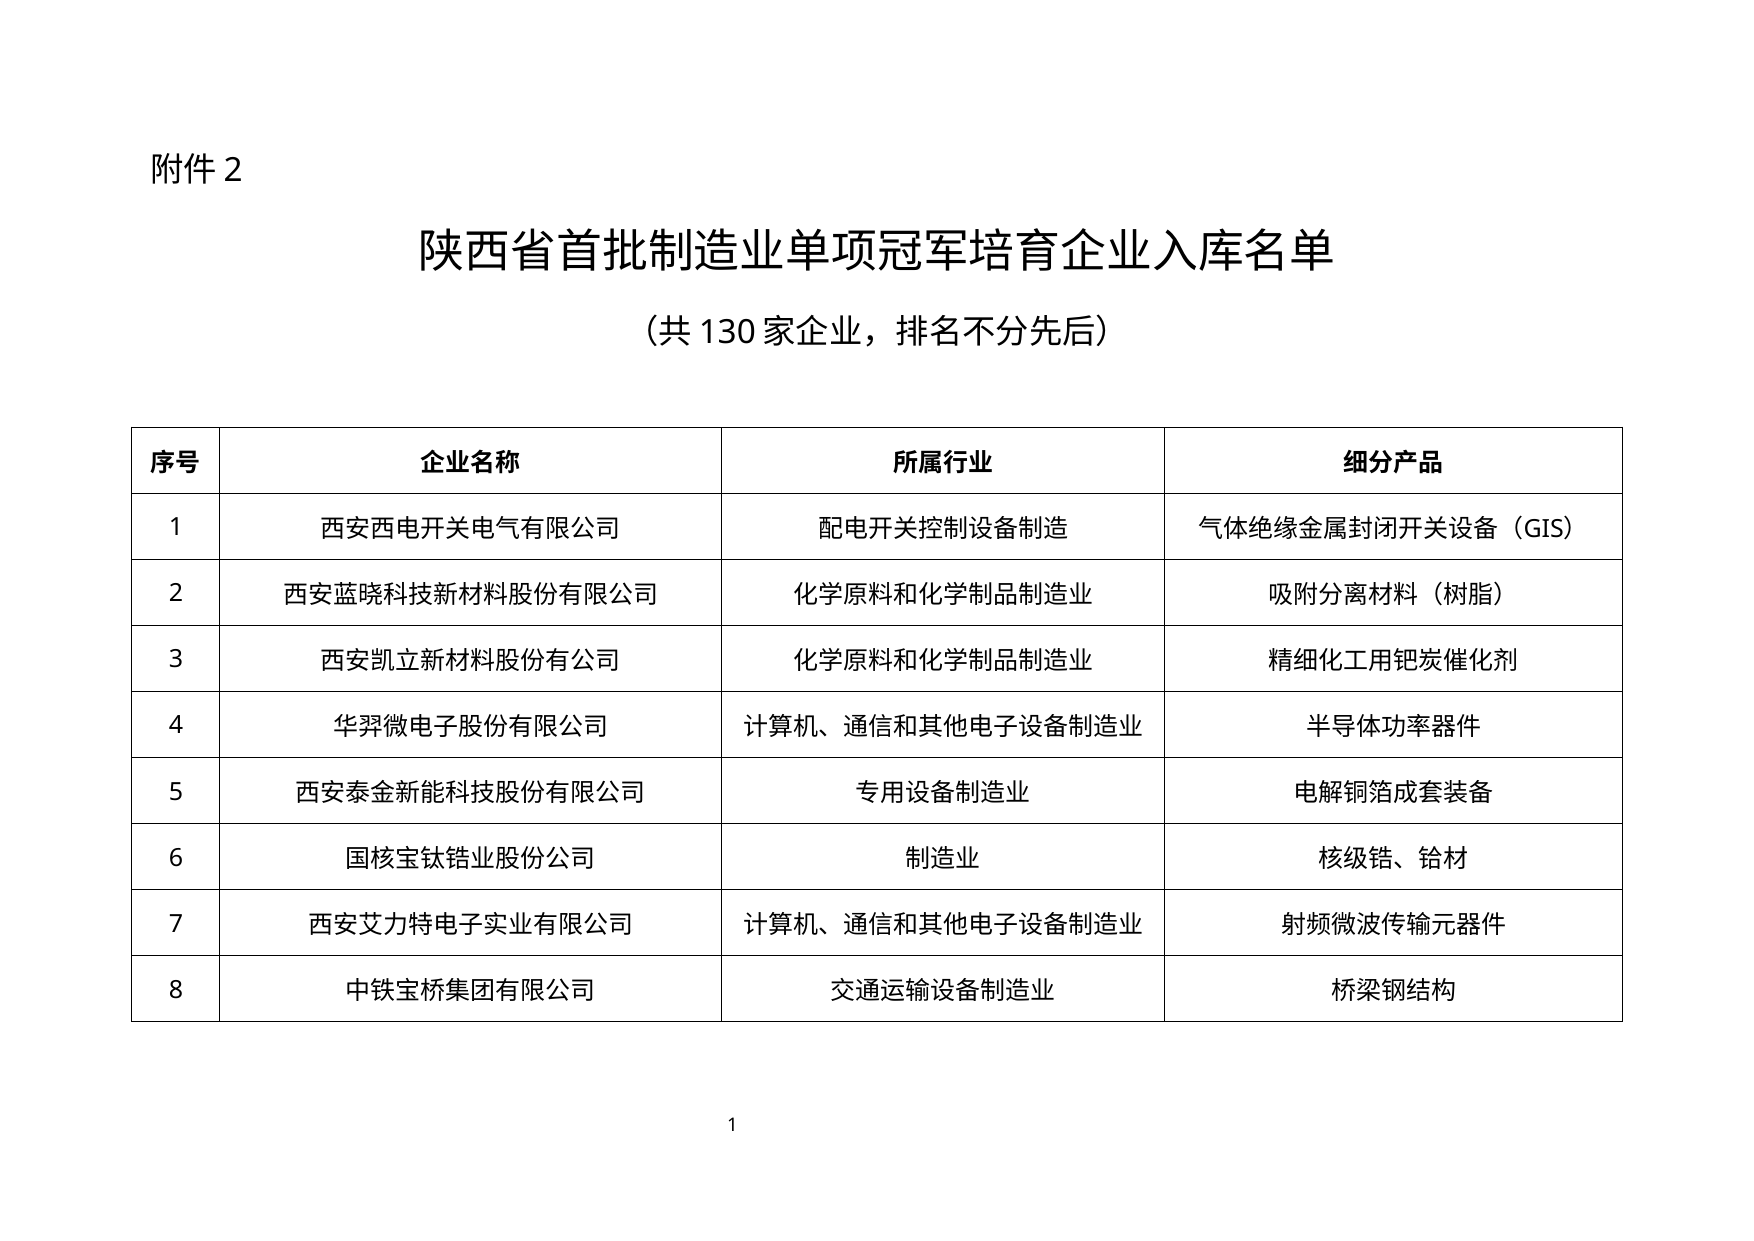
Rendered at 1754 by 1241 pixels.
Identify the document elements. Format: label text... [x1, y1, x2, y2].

table_cell 西安蓝晓科技新材料股份有限公司 [220, 560, 721, 625]
table_cell 西安艾力特电子实业有限公司 [220, 890, 721, 955]
table_header 序号 [132, 428, 219, 493]
table_cell 配电开关控制设备制造 [722, 494, 1164, 559]
table_cell 7 [132, 890, 219, 955]
table_cell 华羿微电子股份有限公司 [220, 692, 721, 757]
table_cell 国核宝钛锆业股份公司 [220, 824, 721, 889]
table_cell 化学原料和化学制品制造业 [722, 626, 1164, 691]
table_cell 专用设备制造业 [722, 758, 1164, 823]
table_cell 电解铜箔成套装备 [1165, 758, 1622, 823]
table_cell 中铁宝桥集团有限公司 [220, 956, 721, 1021]
table_cell 桥梁钢结构 [1165, 956, 1622, 1021]
table_cell 交通运输设备制造业 [722, 956, 1164, 1021]
table_cell 西安凯立新材料股份有公司 [220, 626, 721, 691]
table_cell 核级锆、铪材 [1165, 824, 1622, 889]
table_cell 制造业 [722, 824, 1164, 889]
table_cell 化学原料和化学制品制造业 [722, 560, 1164, 625]
table_header 所属行业 [722, 428, 1164, 493]
table_cell 1 [132, 494, 219, 559]
table_cell 吸附分离材料（树脂） [1165, 560, 1622, 625]
text 陕西省首批制造业单项冠军培育企业入库名单 [150, 199, 1604, 297]
table_header 企业名称 [220, 428, 721, 493]
text 附件2 [150, 134, 1604, 199]
table_cell 精细化工用钯炭催化剂 [1165, 626, 1622, 691]
table_cell 射频微波传输元器件 [1165, 890, 1622, 955]
table_cell 计算机、通信和其他电子设备制造业 [722, 890, 1164, 955]
table_cell 3 [132, 626, 219, 691]
table_header 细分产品 [1165, 428, 1622, 493]
table_cell 5 [132, 758, 219, 823]
table_cell 计算机、通信和其他电子设备制造业 [722, 692, 1164, 757]
text （共130家企业，排名不分先后） [150, 297, 1604, 362]
table_cell 2 [132, 560, 219, 625]
table_cell 西安泰金新能科技股份有限公司 [220, 758, 721, 823]
table_cell 气体绝缘金属封闭开关设备（GIS） [1165, 494, 1622, 559]
table_cell 半导体功率器件 [1165, 692, 1622, 757]
table_cell 6 [132, 824, 219, 889]
table_cell 西安西电开关电气有限公司 [220, 494, 721, 559]
table_cell 8 [132, 956, 219, 1021]
table_cell 4 [132, 692, 219, 757]
